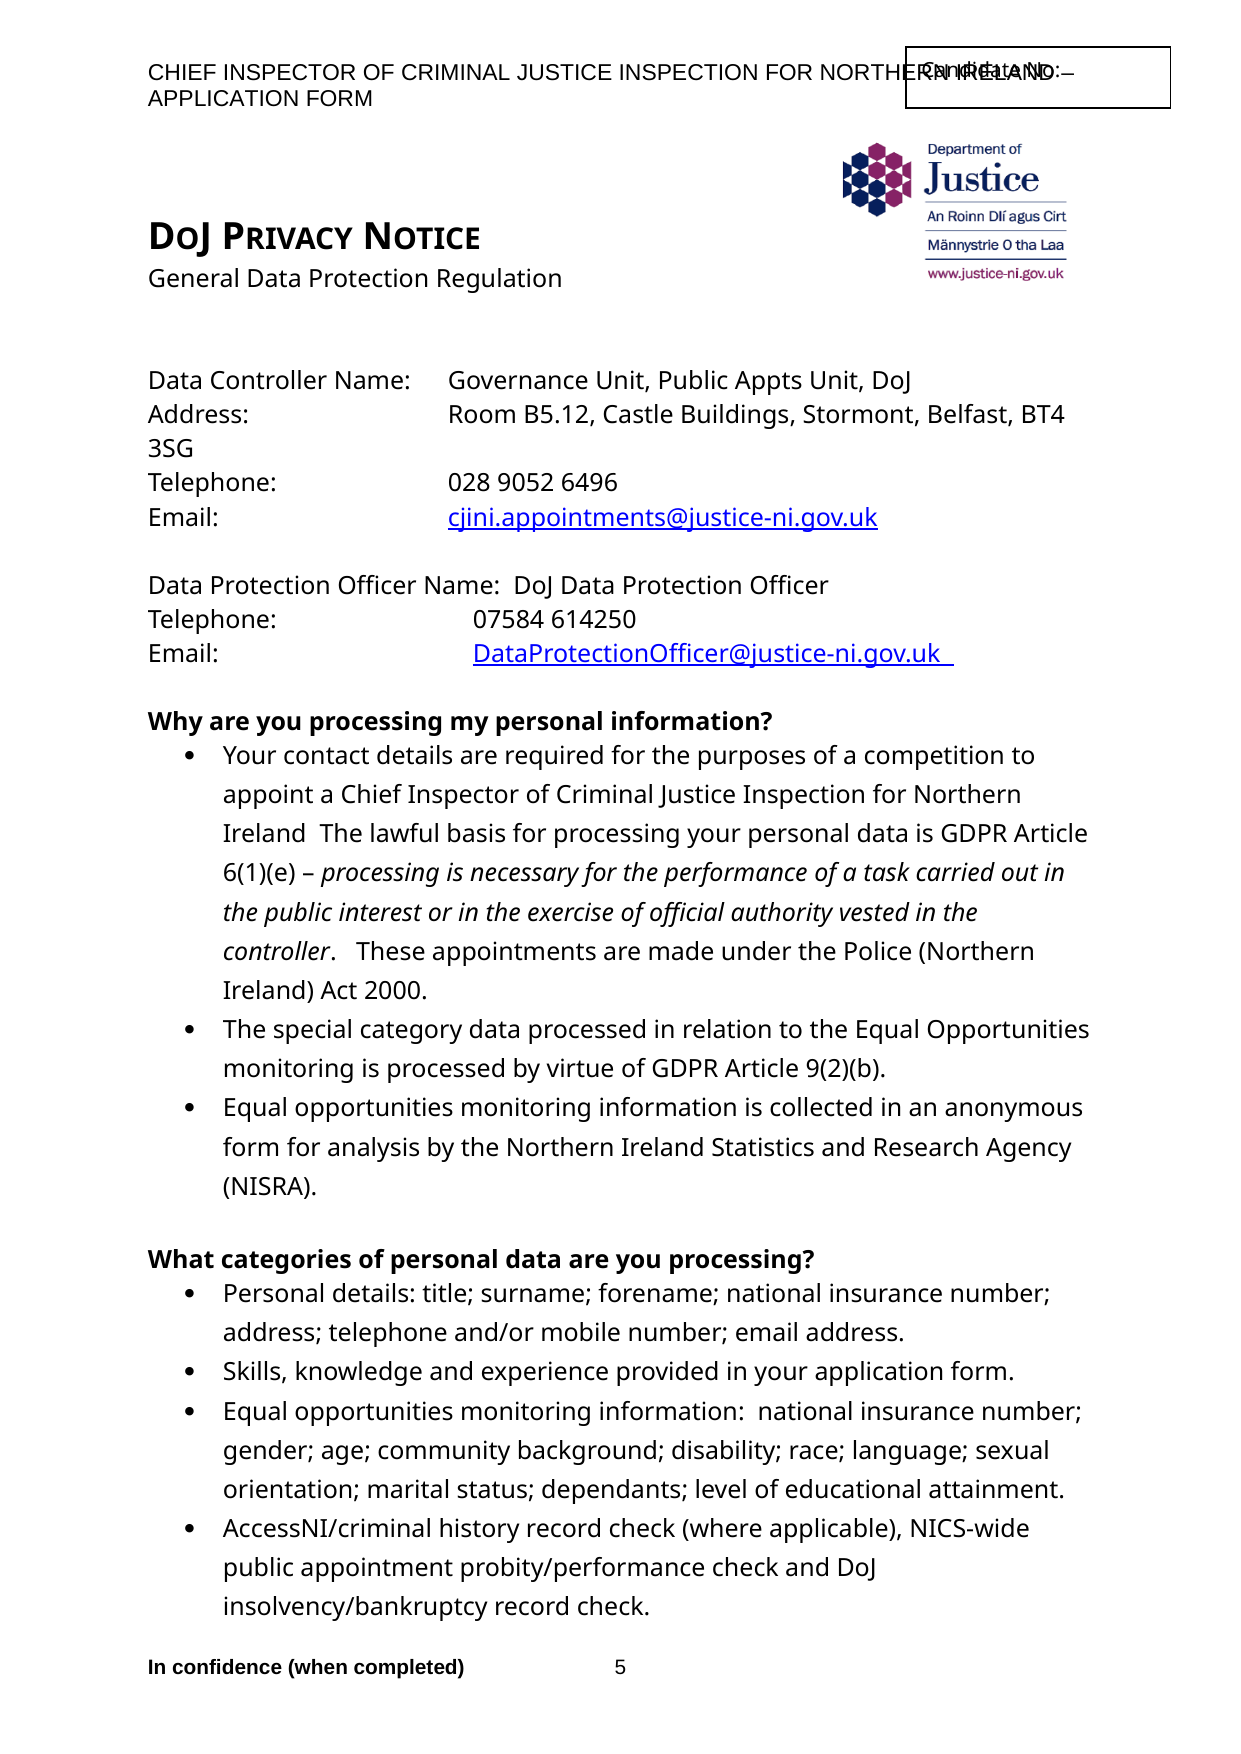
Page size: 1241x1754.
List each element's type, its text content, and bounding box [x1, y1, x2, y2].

text Data Controller Name: Governance Unit, Public Appts Unit, DoJ [148, 363, 1092, 397]
text DoJ Privacy Notice [148, 210, 832, 261]
text Telephone: 07584 614250 [148, 601, 1092, 635]
text Email: DataProtectionOfficer@justice-ni.gov.uk [148, 635, 1092, 669]
list Personal details: title; surname; forename; national insurance number; address; telephone and/or mobile number; email address. [185, 1276, 1092, 1349]
text Email: cjini.appointments@justice-ni.gov.uk [148, 499, 1092, 533]
text General Data Protection Regulation [148, 261, 1092, 295]
text Data Protection Officer Name: DoJ Data Protection Officer [148, 567, 1092, 601]
text Address: Room B5.12, Castle Buildings, Stormont, Belfast, BT4 3SG [148, 397, 1092, 465]
list The special category data processed in relation to the Equal Opportunities monitoring is processed by virtue of GDPR Article 9(2)(b). [185, 1012, 1092, 1085]
list Equal opportunities monitoring information: national insurance number; gender; age; community background; disability; race; language; sexual orientation; marital status; dependants; level of educational attainment. [185, 1393, 1092, 1506]
text Telephone: 028 9052 6496 [148, 465, 1092, 499]
text Why are you processing my personal information? [148, 703, 1092, 738]
text What categories of personal data are you processing? [148, 1242, 1092, 1276]
list Equal opportunities monitoring information is collected in an anonymous form for analysis by the Northern Ireland Statistics and Research Agency (NISRA). [185, 1090, 1092, 1202]
list Your contact details are required for the purposes of a competition to appoint a Chief Inspector of Criminal Justice Inspection for Northern Ireland The lawful basis for processing your personal data is GDPR Article 6(1)(e) – processing is necessary for the performance of a task carried out in the public interest or in the exercise of official authority vested in the controller. These appointments are made under the Police (Northern Ireland) Act 2000. [185, 738, 1092, 1007]
list Skills, knowledge and experience provided in your application form. [185, 1354, 1092, 1388]
picture [832, 130, 1093, 292]
list AccessNI/criminal history record check (where applicable), NICS-wide public appointment probity/performance check and DoJ insolvency/bankruptcy record check. [185, 1511, 1092, 1623]
